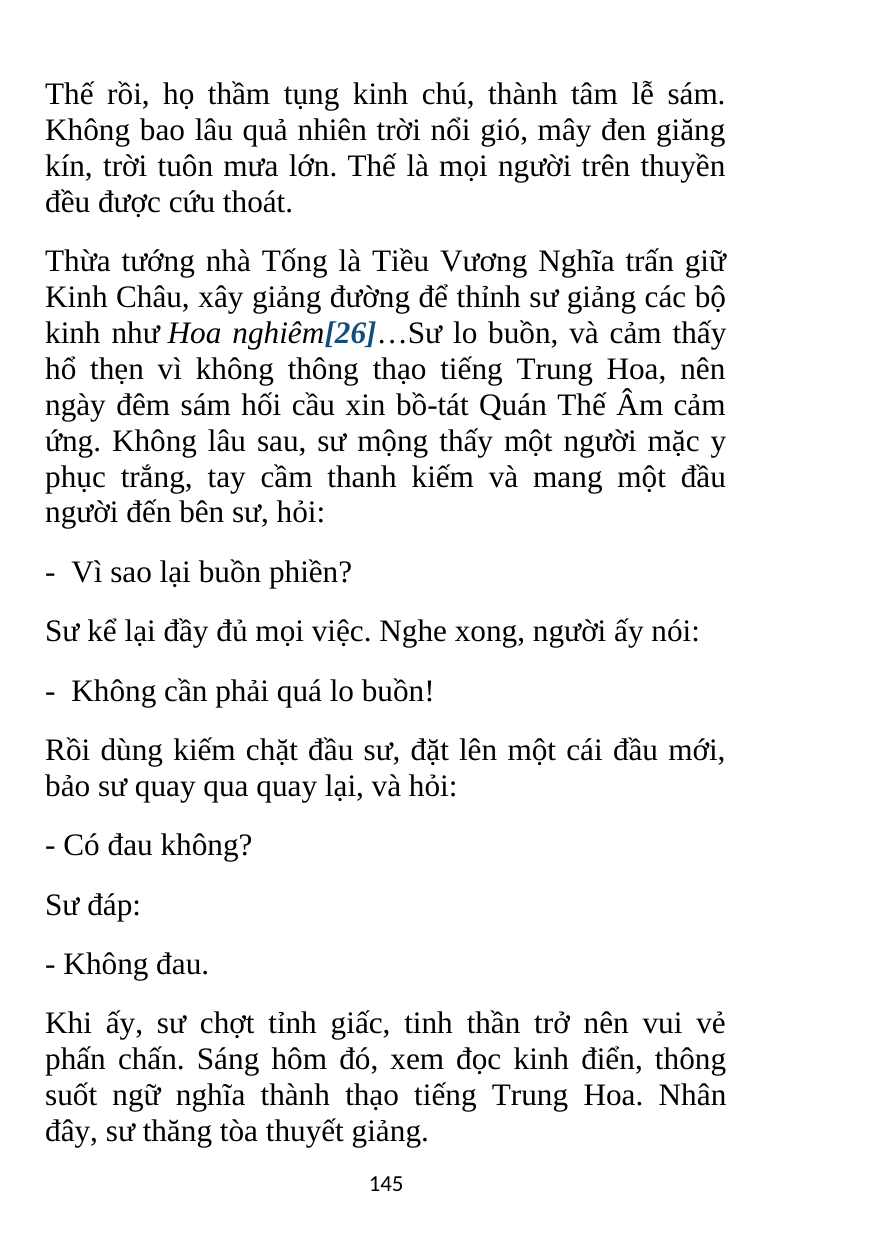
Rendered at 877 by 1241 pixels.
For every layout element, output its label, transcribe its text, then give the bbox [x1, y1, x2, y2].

text Rồi dùng kiếm chặt đầu sư, đặt lên một cái đầu mới, bảo sư quay qua quay lại, và hỏi: [45, 731, 727, 803]
text - Không đau. [45, 945, 727, 981]
text - Không cần phải quá lo buồn! [45, 672, 727, 708]
text Thế rồi, họ thầm tụng kinh chú, thành tâm lễ sám. Không bao lâu quả nhiên trời nổi gió, mây đen giăng kín, trời tuôn mưa lớn. Thế là mọi người trên thuyền đều được cứu thoát. [45, 75, 727, 219]
text Sư kể lại đầy đủ mọi việc. Nghe xong, người ấy nói: [45, 612, 727, 648]
text Sư đáp: [45, 886, 727, 922]
text Thừa tướng nhà Tống là Tiều Vương Nghĩa trấn giữ Kinh Châu, xây giảng đường để thỉnh sư giảng các bộ kinh như Hoa nghiêm[26]…Sư lo buồn, và cảm thấy hổ thẹn vì không thông thạo tiếng Trung Hoa, nên ngày đêm sám hối cầu xin bồ-tát Quán Thế Âm cảm ứng. Không lâu sau, sư mộng thấy một người mặc y phục trắng, tay cầm thanh kiếm và mang một đầu người đến bên sư, hỏi: [45, 242, 727, 530]
text Khi ấy, sư chợt tỉnh giấc, tinh thần trở nên vui vẻ phấn chấn. Sáng hôm đó, xem đọc kinh điển, thông suốt ngữ nghĩa thành thạo tiếng Trung Hoa. Nhân đây, sư thăng tòa thuyết giảng. [45, 1005, 727, 1148]
text - Vì sao lại buồn phiền? [45, 553, 727, 589]
text - Có đau không? [45, 827, 727, 862]
